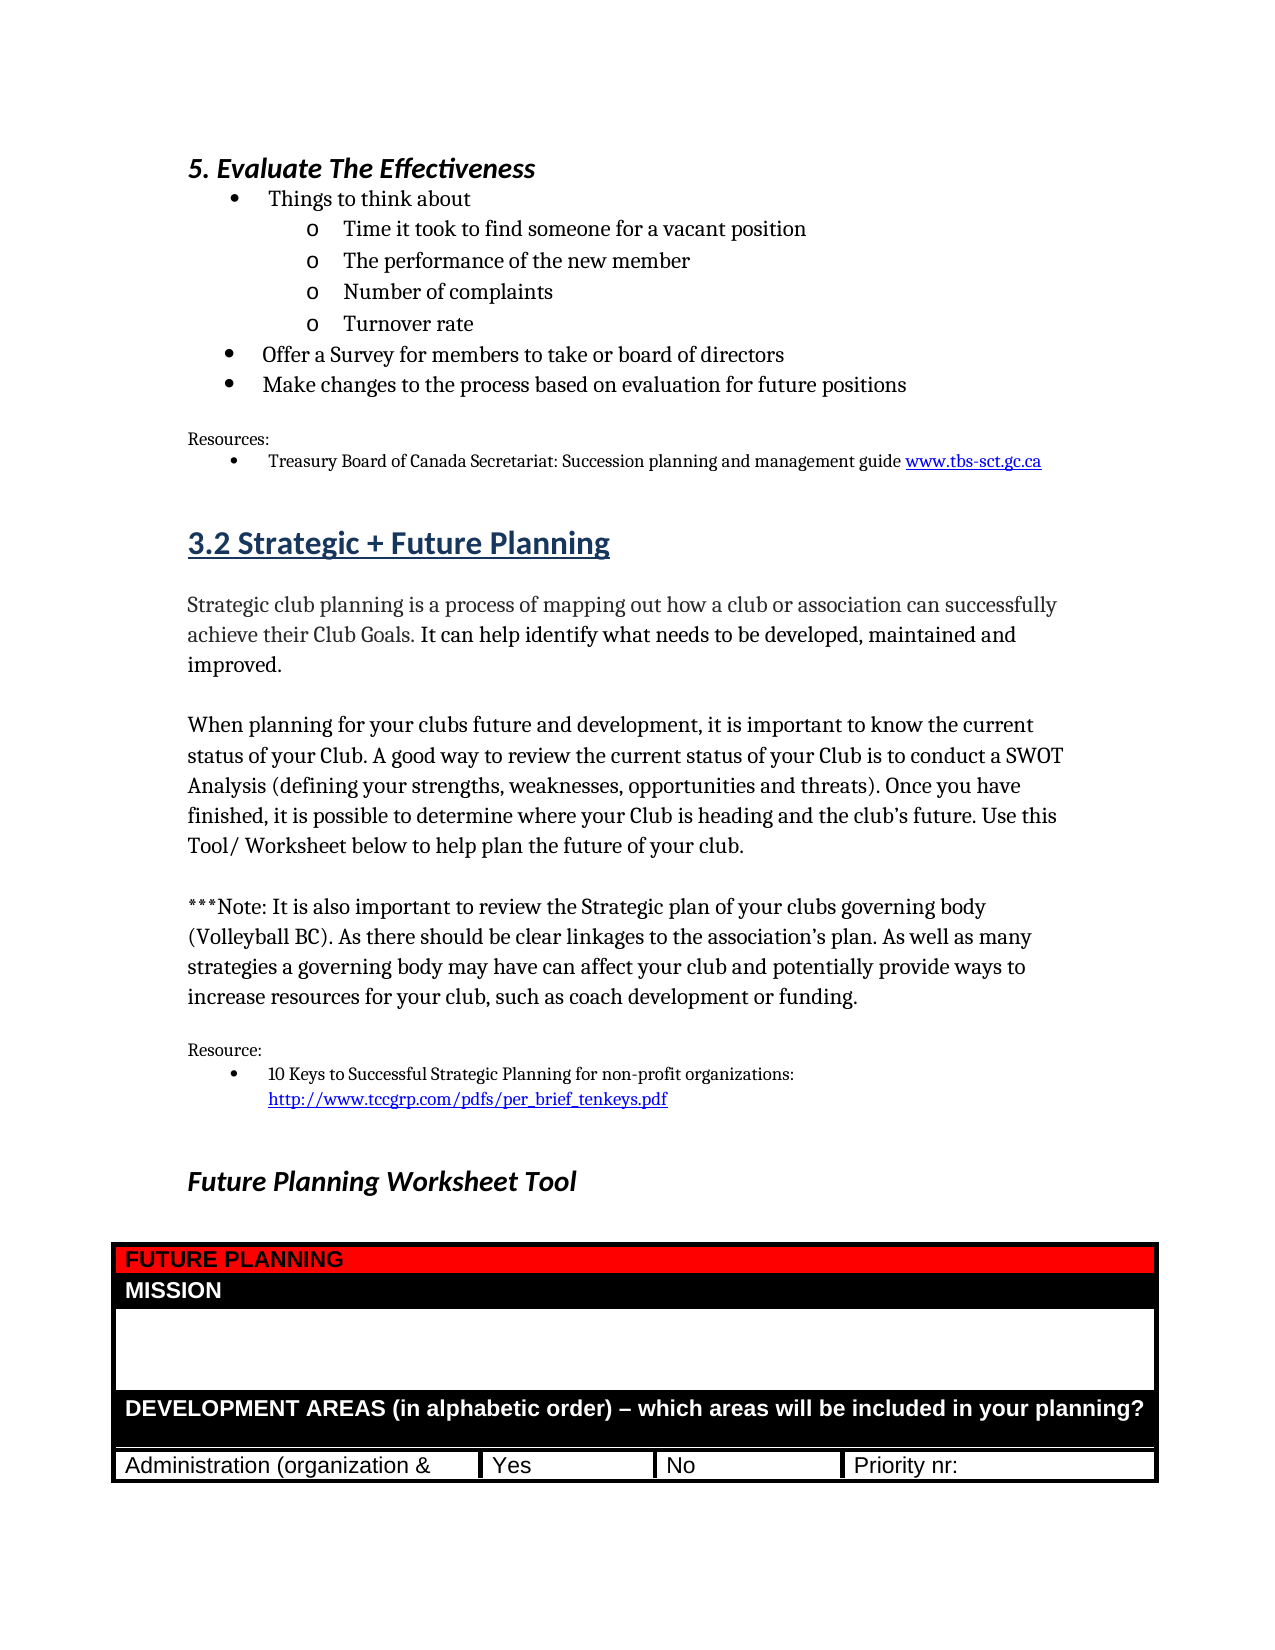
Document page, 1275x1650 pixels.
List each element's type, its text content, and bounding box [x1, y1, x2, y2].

subtitle 3.2 Strategic + Future Planning [187, 522, 1087, 563]
text When planning for your clubs future and development, it is important to know the current status of your Club. A good way to review the current status of your Club is to conduct a SWOT Analysis (defining your strengths, weaknesses, opportunities and threats). Once you have finished, it is possible to determine where your Club is heading and the club’s future. Use this Tool/ Worksheet below to help plan the future of your club. [187, 712, 1087, 859]
table_cell No [657, 1452, 840, 1478]
table_cell DEVELOPMENT AREAS (in alphabetic order) – which areas will be included in your planning? [116, 1395, 1154, 1447]
table_cell [116, 1309, 1154, 1390]
text Resource: [187, 1039, 1087, 1061]
table_header FUTURE PLANNING [116, 1247, 1154, 1273]
table_cell Yes [483, 1452, 653, 1478]
list Turnover rate [306, 311, 1087, 338]
list Make changes to the process based on evaluation for future positions [225, 372, 1087, 399]
list Things to think about [231, 186, 1087, 212]
subtitle Future Planning Worksheet Tool [187, 1163, 1087, 1199]
text ***Note: It is also important to review the Strategic plan of your clubs governing body (Volleyball BC). As there should be clear linkages to the association’s plan. As well as many strategies a governing body may have can affect your club and potentially provide ways to increase resources for your club, such as coach development or funding. [187, 893, 1087, 1011]
list The performance of the new member [306, 247, 1087, 275]
list Time it took to find someone for a vacant position [306, 216, 1087, 243]
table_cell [116, 1452, 478, 1478]
list Treasury Board of Canada Secretariat: Succession planning and management guide www.tbs-sct.gc.ca [231, 450, 1087, 472]
subtitle 5. Evaluate The Effectiveness [187, 150, 1087, 186]
text Strategic club planning is a process of mapping out how a club or association can successfully achieve their Club Goals. It can help identify what needs to be developed, maintained and improved. [187, 591, 1087, 678]
table_cell MISSION [116, 1278, 1154, 1304]
text Resources: [187, 429, 1087, 450]
list Offer a Survey for members to take or board of directors [225, 342, 1087, 368]
table_cell Priority nr: [845, 1452, 1154, 1478]
list Number of complaints [306, 279, 1087, 306]
list 10 Keys to Successful Strategic Planning for non-profit organizations: http://www.tccgrp.com/pdfs/per_brief_tenkeys.pdf [231, 1064, 1087, 1110]
